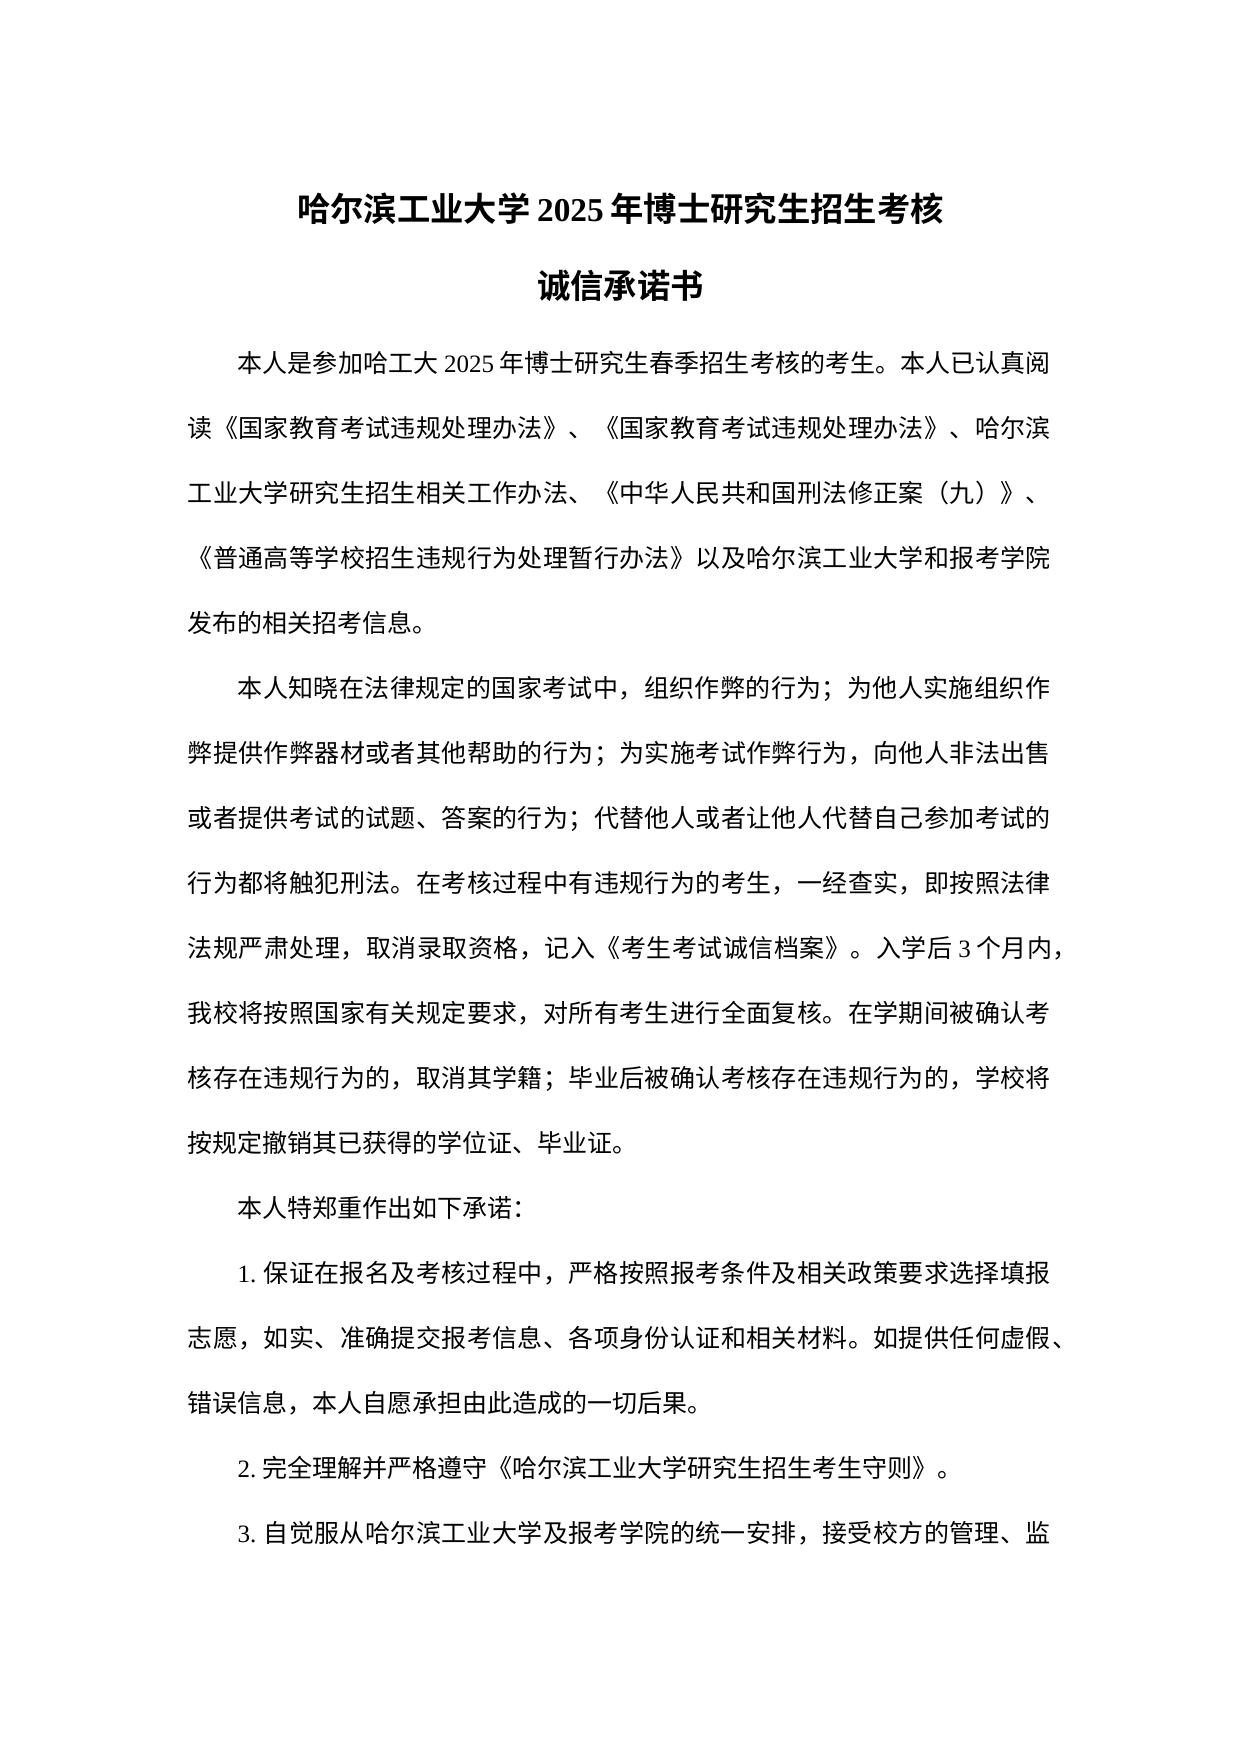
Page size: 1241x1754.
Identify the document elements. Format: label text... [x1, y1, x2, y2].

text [187, 1499, 1053, 1564]
text 诚信承诺书 [187, 252, 1053, 317]
text 2. 完全理解并严格遵守《哈尔滨工业大学研究生招生考生守则》。 [187, 1434, 1053, 1499]
text 本人知晓在法律规定的国家考试中，组织作弊的行为；为他人实施组织作弊提供作弊器材或者其他帮助的行为；为实施考试作弊行为，向他人非法出售或者提供考试的试题、答案的行为；代替他人或者让他人代替自己参加考试的行为都将触犯刑法。在考核过程中有违规行为的考生，一经查实，即按照法律法规严肃处理，取消录取资格，记入《考生考试诚信档案》。入学后3个月内，我校将按照国家有关规定要求，对所有考生进行全面复核。在学期间被确认考核存在违规行为的，取消其学籍；毕业后被确认考核存在违规行为的，学校将按规定撤销其已获得的学位证、毕业证。 [187, 654, 1053, 1174]
text 本人是参加哈工大2025年博士研究生春季招生考核的考生。本人已认真阅读《国家教育考试违规处理办法》、《国家教育考试违规处理办法》、哈尔滨工业大学研究生招生相关工作办法、《中华人民共和国刑法修正案（九）》、《普通高等学校招生违规行为处理暂行办法》以及哈尔滨工业大学和报考学院发布的相关招考信息。 [187, 329, 1053, 654]
text 本人特郑重作出如下承诺： [187, 1174, 1053, 1239]
text 哈尔滨工业大学2025年博士研究生招生考核 [187, 174, 1053, 239]
text 1. 保证在报名及考核过程中，严格按照报考条件及相关政策要求选择填报志愿，如实、准确提交报考信息、各项身份认证和相关材料。如提供任何虚假、错误信息，本人自愿承担由此造成的一切后果。 [187, 1239, 1053, 1434]
